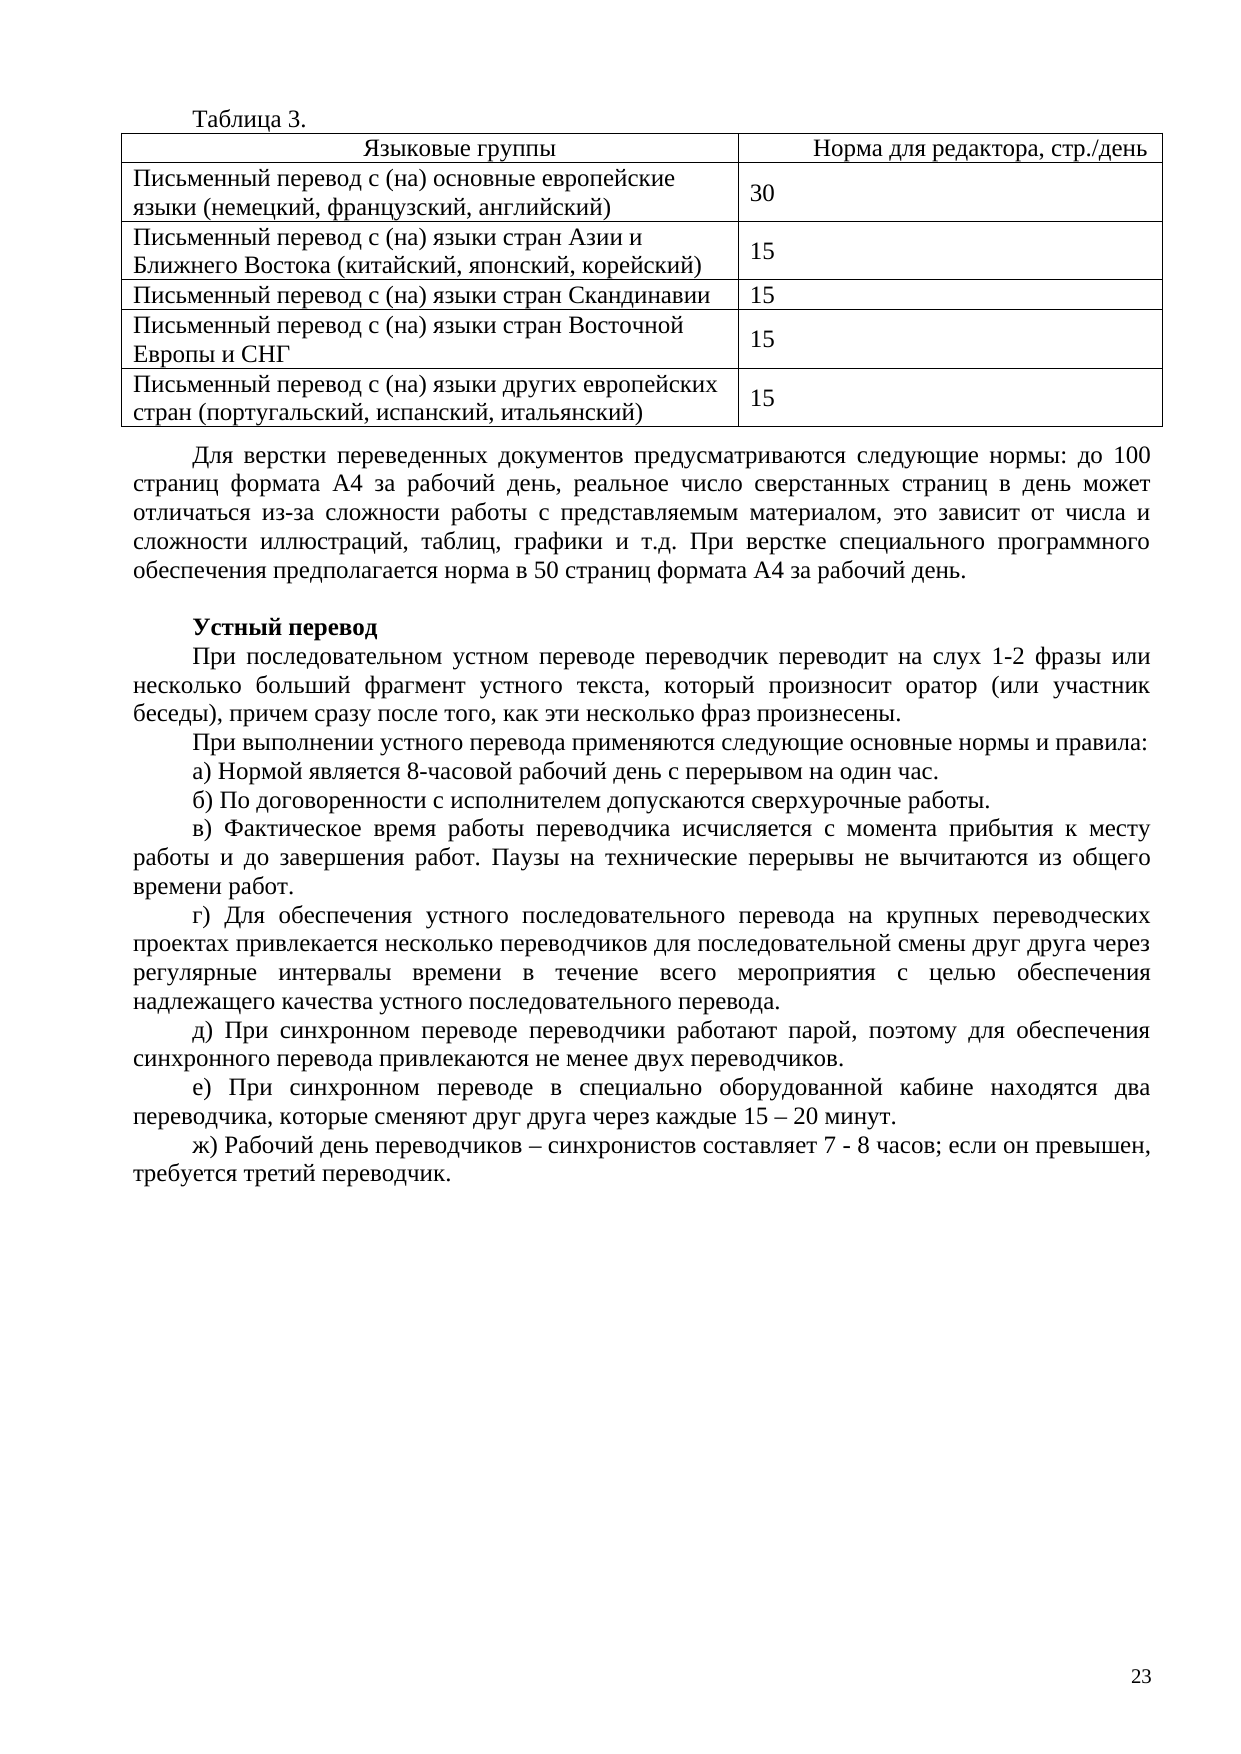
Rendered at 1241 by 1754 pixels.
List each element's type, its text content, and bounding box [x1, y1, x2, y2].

table_cell Письменный перевод с (на) языки стран Азии и Ближнего Востока (китайский, японский, корейский) [122, 222, 738, 279]
text а) Нормой является 8-часовой рабочий день c перерывом на один час. [133, 756, 1152, 785]
table_cell Письменный перевод с (на) языки стран Восточной Европы и СНГ [122, 310, 738, 368]
table_cell Письменный перевод с (на) основные европейские языки (немецкий, французский, английский) [122, 163, 738, 221]
table_cell 15 [739, 310, 1162, 368]
table_cell 15 [739, 280, 1162, 309]
text б) По договоренности с исполнителем допускаются сверхурочные работы. [133, 785, 1152, 813]
text в) Фактическое время работы переводчика исчисляется с момента прибытия к месту работы и до завершения работ. Паузы на технические перерывы не вычитаются из общего времени работ. [133, 813, 1152, 900]
text Таблица 3. [133, 104, 1152, 132]
table_cell 30 [739, 163, 1162, 221]
table_header Языковые группы [122, 134, 738, 162]
text г) Для обеспечения устного последовательного перевода на крупных переводческих проектах привлекается несколько переводчиков для последовательной смены друг друга через регулярные интервалы времени в течение всего мероприятия с целью обеспечения надлежащего качества устного последовательного перевода. [133, 900, 1152, 1015]
table_cell 15 [739, 369, 1162, 426]
text д) При синхронном переводе переводчики работают парой, поэтому для обеспечения синхронного перевода привлекаются не менее двух переводчиков. [133, 1015, 1152, 1072]
table_cell 15 [739, 222, 1162, 279]
text Для верстки переведенных документов предусматриваются следующие нормы: до 100 страниц формата А4 за рабочий день, реальное число сверстанных страниц в день может отличаться из-за сложности работы с представляемым материалом, это зависит от числа и сложности иллюстраций, таблиц, графики и т.д. При верстке специального программного обеспечения предполагается норма в 50 страниц формата А4 за рабочий день. [133, 440, 1152, 583]
text е) При синхронном переводе в специально оборудованной кабине находятся два переводчика, которые сменяют друг друга через каждые 15 – 20 минут. [133, 1072, 1152, 1130]
table_header Норма для редактора, стр./день [739, 134, 1162, 162]
text При выполнении устного перевода применяются следующие основные нормы и правила: [133, 727, 1152, 756]
text Устный перевод [133, 612, 1152, 641]
text ж) Рабочий день переводчиков – синхронистов составляет 7 - 8 часов; если он превышен, требуется третий переводчик. [133, 1130, 1152, 1187]
table_cell Письменный перевод с (на) языки стран Скандинавии [122, 280, 738, 309]
table_cell Письменный перевод с (на) языки других европейских стран (португальский, испанский, итальянский) [122, 369, 738, 426]
text При последовательном устном переводе переводчик переводит на слух 1-2 фразы или несколько больший фрагмент устного текста, который произносит оратор (или участник беседы), причем сразу после того, как эти несколько фраз произнесены. [133, 641, 1152, 727]
